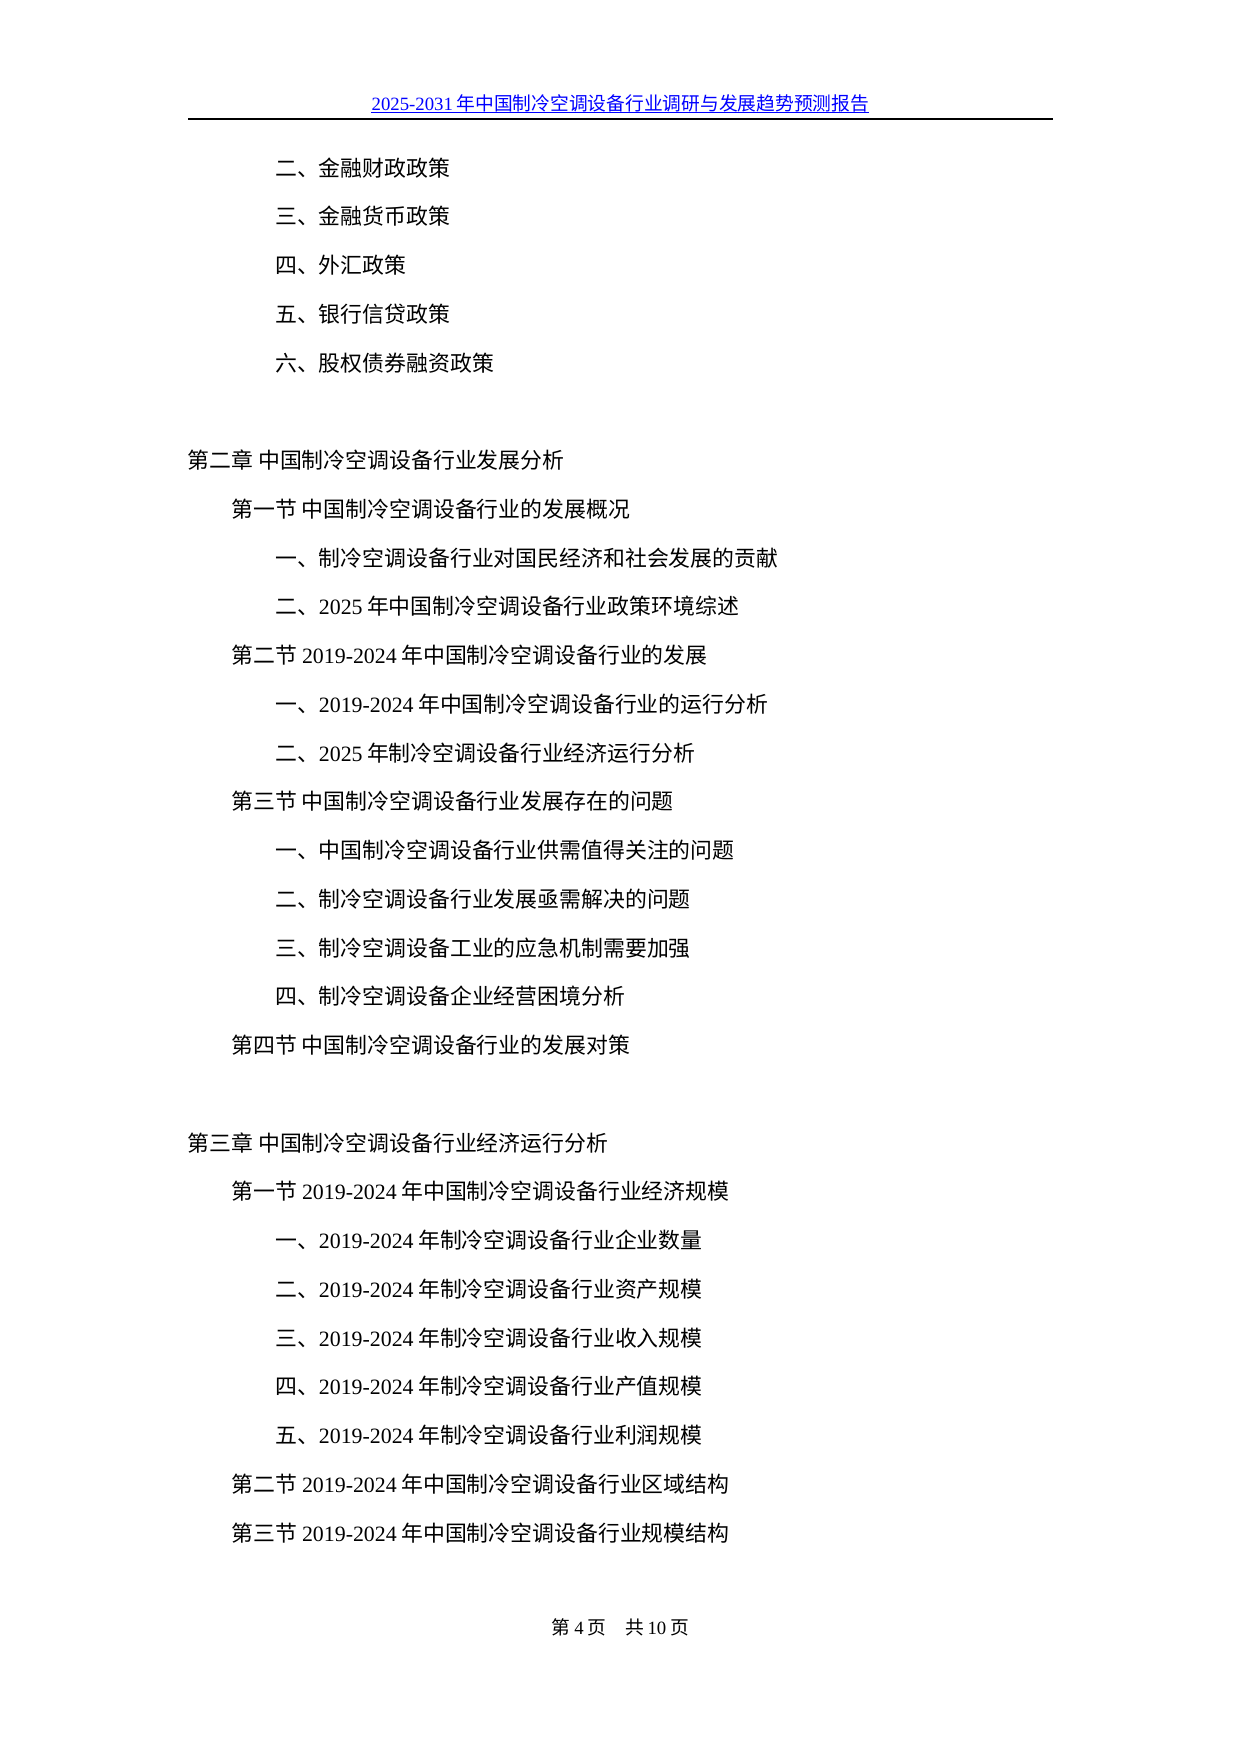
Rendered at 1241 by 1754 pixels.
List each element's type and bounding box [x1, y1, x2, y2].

text [187, 150, 1053, 1548]
